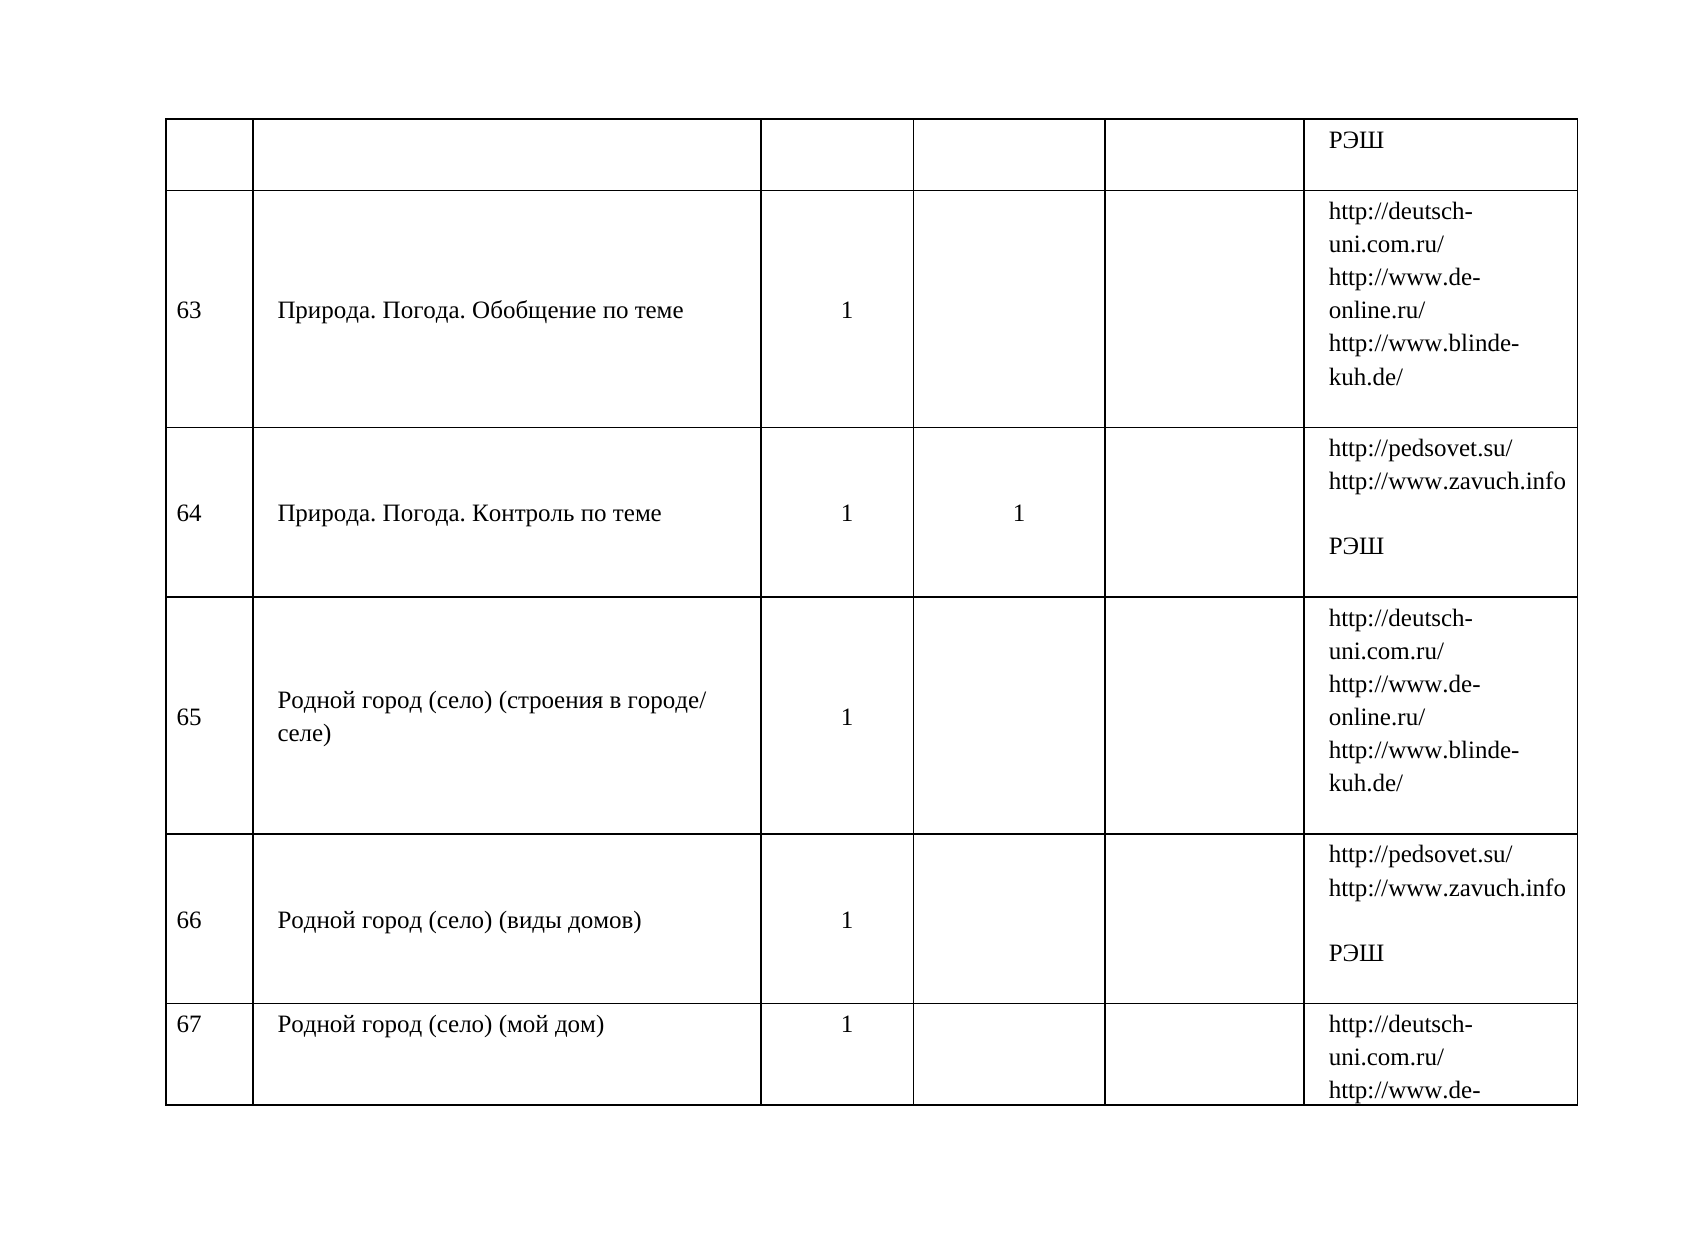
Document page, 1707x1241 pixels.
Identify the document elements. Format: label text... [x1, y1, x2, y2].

table_cell [914, 120, 1104, 190]
table_cell 1 [762, 120, 913, 190]
table_cell 62 [167, 120, 252, 190]
table_cell [1106, 428, 1303, 596]
table_cell 64 [167, 428, 252, 596]
table_cell http://pedsovet.su/ http://www.zavuch.info РЭШ [1305, 428, 1577, 596]
table_cell 65 [167, 598, 252, 833]
table_cell 1 [914, 428, 1104, 596]
table_cell 1 [762, 835, 913, 1003]
table_cell [914, 1004, 1104, 1104]
table_cell 1 [762, 1004, 913, 1104]
table_cell 66 [167, 835, 252, 1003]
table_cell http://pedsovet.su/ http://www.zavuch.info РЭШ [1305, 835, 1577, 1003]
table_cell 1 [762, 598, 913, 833]
table_cell 1 [762, 191, 913, 426]
table_cell Природа. Погода. Обобщение по теме [254, 191, 760, 426]
table_cell [1106, 120, 1303, 190]
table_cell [1305, 191, 1577, 426]
table_cell [1106, 191, 1303, 426]
table_cell [1106, 598, 1303, 833]
table_cell Природа. Погода. Контроль по теме [254, 428, 760, 596]
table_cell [1305, 120, 1577, 190]
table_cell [1305, 1004, 1577, 1104]
table_cell [914, 598, 1104, 833]
table_cell 63 [167, 191, 252, 426]
table_cell http://deutsch-uni.com.ru/ http://www.de-online.ru/ http://www.blinde-kuh.de/ [1305, 598, 1577, 833]
table_cell [1106, 835, 1303, 1003]
table_cell Родной город (село) (строения в городе/ селе) [254, 598, 760, 833]
table_cell 1 [762, 428, 913, 596]
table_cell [254, 1004, 760, 1104]
table_cell Родной город (село) (виды домов) [254, 835, 760, 1003]
table_cell 67 [167, 1004, 252, 1104]
table_cell [1106, 1004, 1303, 1104]
table_cell [914, 835, 1104, 1003]
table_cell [254, 120, 760, 190]
table_cell [914, 191, 1104, 426]
